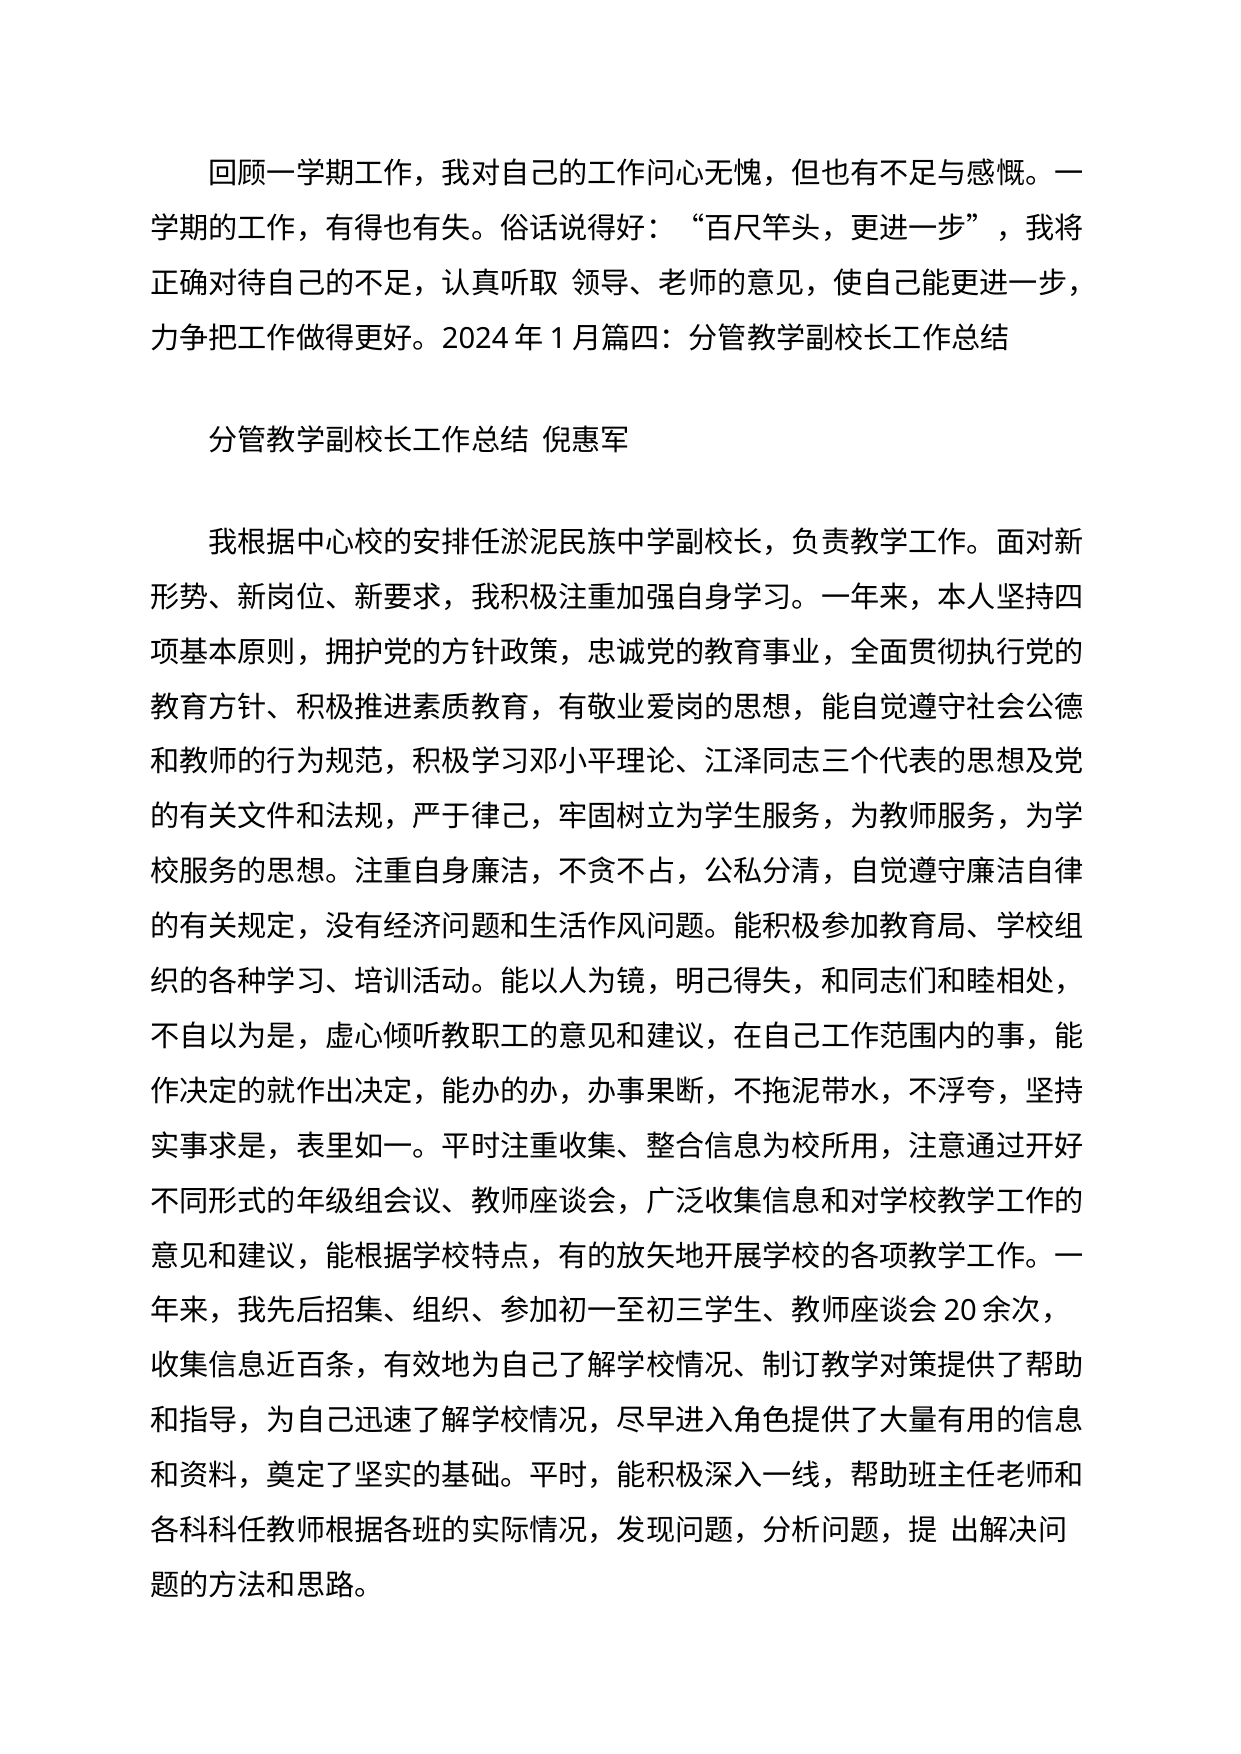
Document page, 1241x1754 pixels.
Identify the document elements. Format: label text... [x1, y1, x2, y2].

text 回顾一学期工作，我对自己的工作问心无愧，但也有不足与感慨。一学期的工作，有得也有失。俗话说得好：“百尺竿头，更进一步”，我将正确对待自己的不足，认真听取 领导、老师的意见，使自己能更进一步，力争把工作做得更好。2024年1月篇四：分管教学副校长工作总结 [150, 150, 1090, 357]
text 我根据中心校的安排任淤泥民族中学副校长，负责教学工作。面对新形势、新岗位、新要求，我积极注重加强自身学习。一年来，本人坚持四项基本原则，拥护党的方针政策，忠诚党的教育事业，全面贯彻执行党的教育方针、积极推进素质教育，有敬业爱岗的思想，能自觉遵守社会公德和教师的行为规范，积极学习邓小平理论、江泽同志三个代表的思想及党的有关文件和法规，严于律己，牢固树立为学生服务，为教师服务，为学校服务的思想。注重自身廉洁，不贪不占，公私分清，自觉遵守廉洁自律的有关规定，没有经济问题和生活作风问题。能积极参加教育局、学校组织的各种学习、培训活动。能以人为镜，明己得失，和同志们和睦相处，不自以为是，虚心倾听教职工的意见和建议，在自己工作范围内的事，能作决定的就作出决定，能办的办，办事果断，不拖泥带水，不浮夸，坚持实事求是，表里如一。平时注重收集、整合信息为校所用，注意通过开好不同形式的年级组会议、教师座谈会，广泛收集信息和对学校教学工作的意见和建议，能根据学校特点，有的放矢地开展学校的各项教学工作。一年来，我先后招集、组织、参加初一至初三学生、教师座谈会20余次，收集信息近百条，有效地为自己了解学校情况、制订教学对策提供了帮助和指导，为自己迅速了解学校情况，尽早进入角色提供了大量有用的信息和资料，奠定了坚实的基础。平时，能积极深入一线，帮助班主任老师和各科科任教师根据各班的实际情况，发现问题，分析问题，提 出解决问题的方法和思路。 [150, 518, 1090, 1604]
text 分管教学副校长工作总结 倪惠军 [150, 417, 1090, 459]
